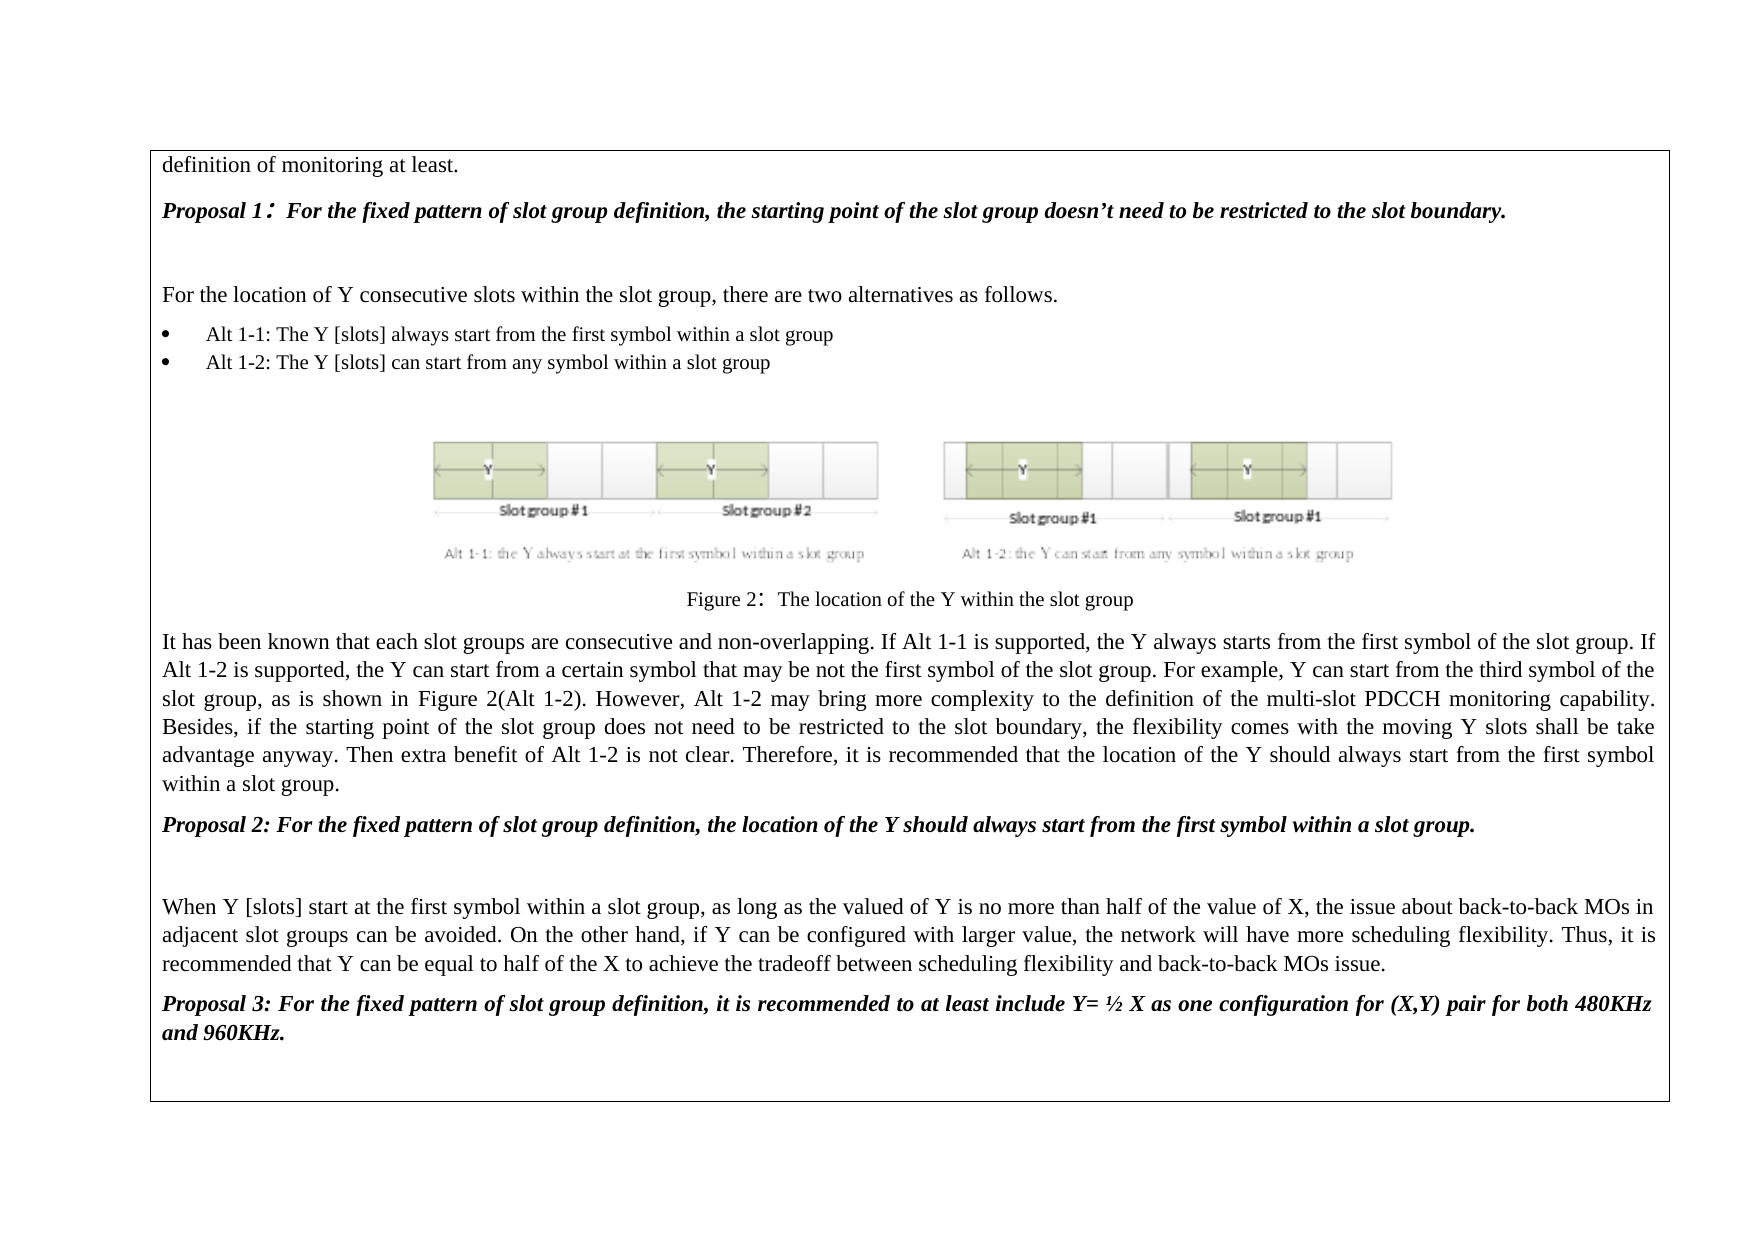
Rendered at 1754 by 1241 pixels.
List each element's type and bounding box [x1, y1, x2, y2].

table_header [151, 151, 1669, 1101]
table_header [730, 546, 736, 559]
